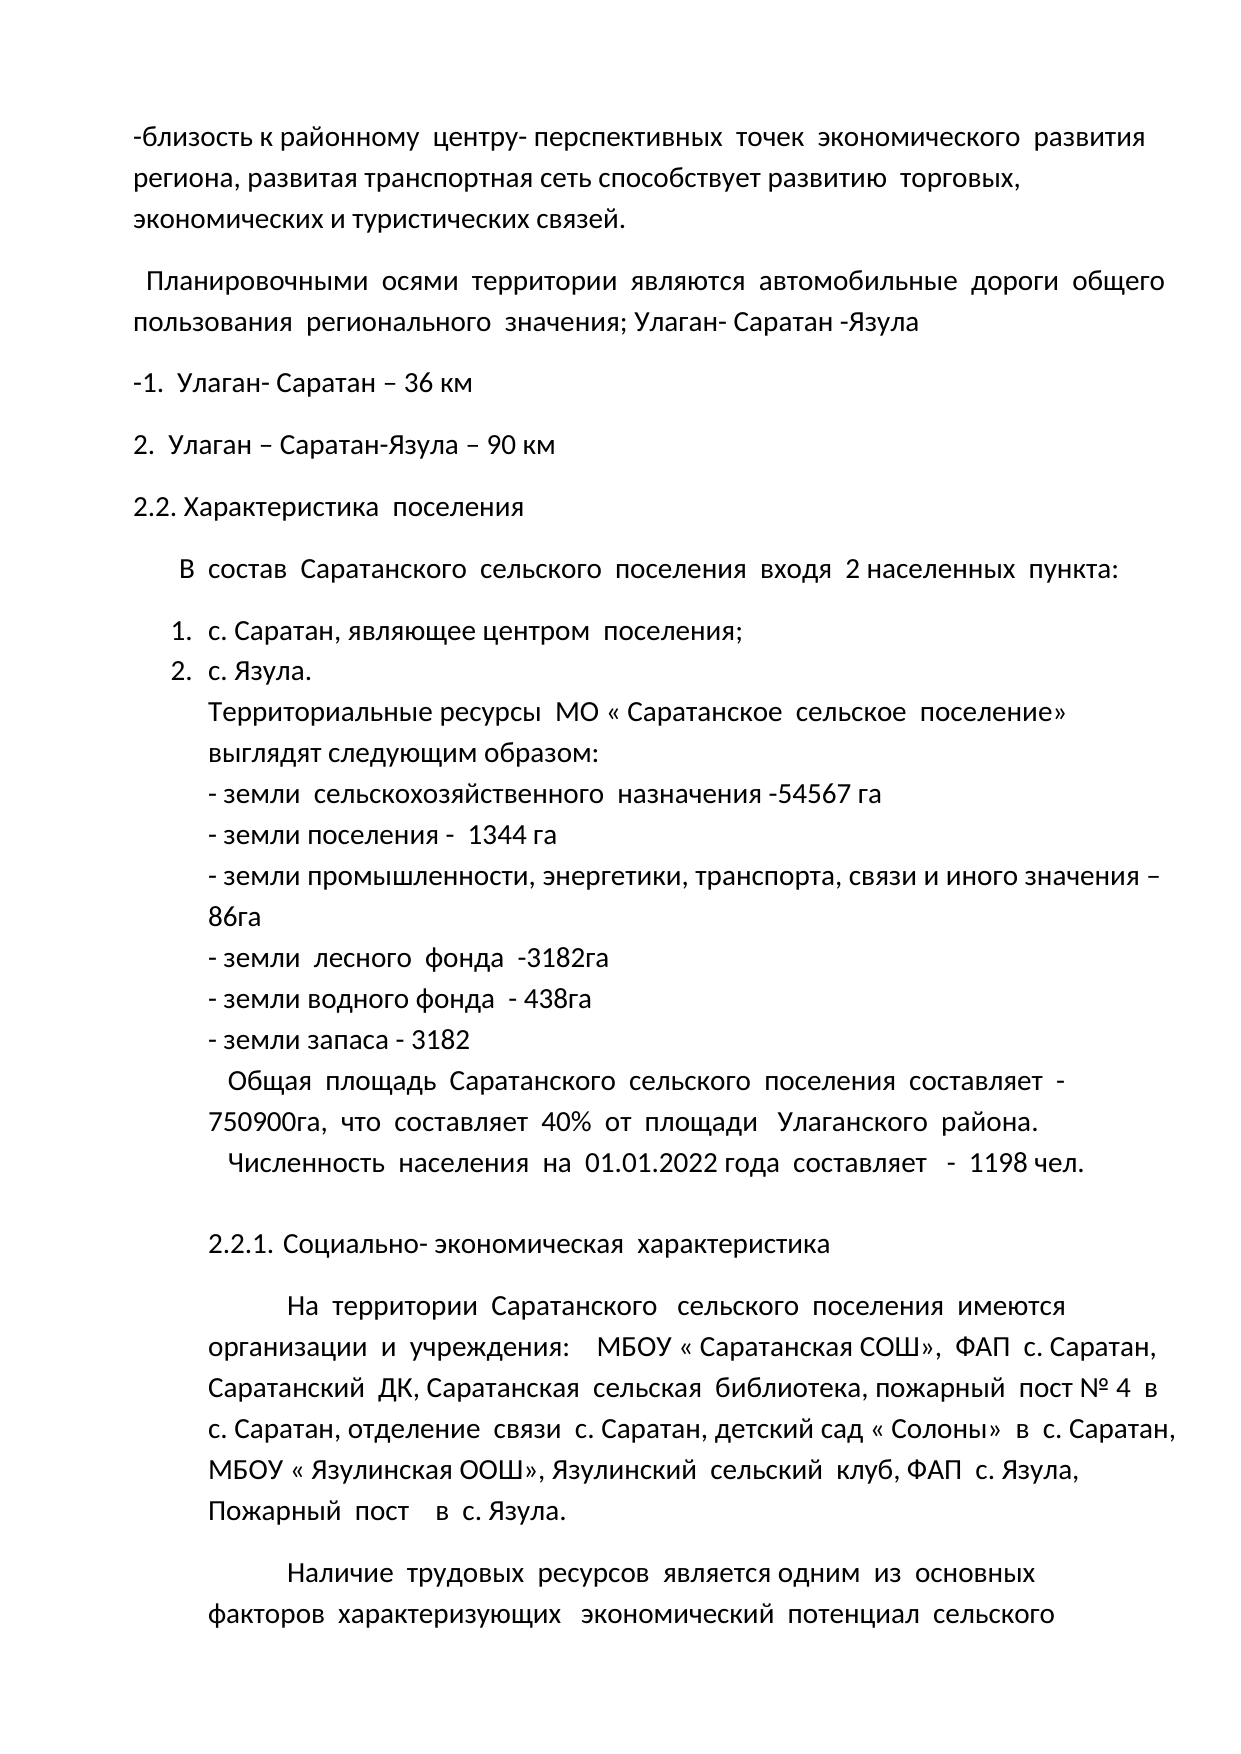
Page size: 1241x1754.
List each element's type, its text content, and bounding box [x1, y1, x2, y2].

list Социально- экономическая характеристика [208, 1226, 1181, 1261]
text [208, 1554, 1181, 1630]
text Планировочными осями территории являются автомобильные дороги общего пользования регионального значения; Улаган- Саратан -Язула [133, 262, 1181, 338]
text -близость к районному центру- перспективных точек экономического развития региона, развитая транспортная сеть способствует развитию торговых, экономических и туристических связей. [133, 118, 1181, 236]
list - земли поселения - 1344 га [208, 816, 1181, 852]
text -1. Улаган- Саратан – 36 км [133, 364, 1181, 400]
list с. Саратан, являющее центром поселения; [170, 612, 1181, 647]
list - земли сельскохозяйственного назначения -54567 га [208, 775, 1181, 811]
text В состав Саратанского сельского поселения входя 2 населенных пункта: [133, 550, 1181, 585]
list Численность населения на 01.01.2022 года составляет - 1198 чел. [208, 1144, 1181, 1179]
list Территориальные ресурсы МО « Саратанское сельское поселение» выглядят следующим образом: [208, 693, 1181, 770]
list - земли запаса - 3182 [208, 1021, 1181, 1057]
list - земли водного фонда - 438га [208, 980, 1181, 1016]
list - земли промышленности, энергетики, транспорта, связи и иного значения – 86га [208, 857, 1181, 934]
list - земли лесного фонда -3182га [208, 939, 1181, 975]
list Общая площадь Саратанского сельского поселения составляет -750900га, что составляет 40% от площади Улаганского района. [208, 1062, 1181, 1138]
list с. Язула. [170, 652, 1181, 688]
text На территории Саратанского сельского поселения имеются организации и учреждения: МБОУ « Саратанская СОШ», ФАП с. Саратан, Саратанский ДК, Саратанская сельская библиотека, пожарный пост № 4 в с. Саратан, отделение связи с. Саратан, детский сад « Солоны» в с. Саратан, МБОУ « Язулинская ООШ», Язулинский сельский клуб, ФАП с. Язула, Пожарный пост в с. Язула. [208, 1287, 1181, 1528]
text 2. Улаган – Саратан-Язула – 90 км [133, 426, 1181, 462]
text 2.2. Характеристика поселения [133, 488, 1181, 524]
